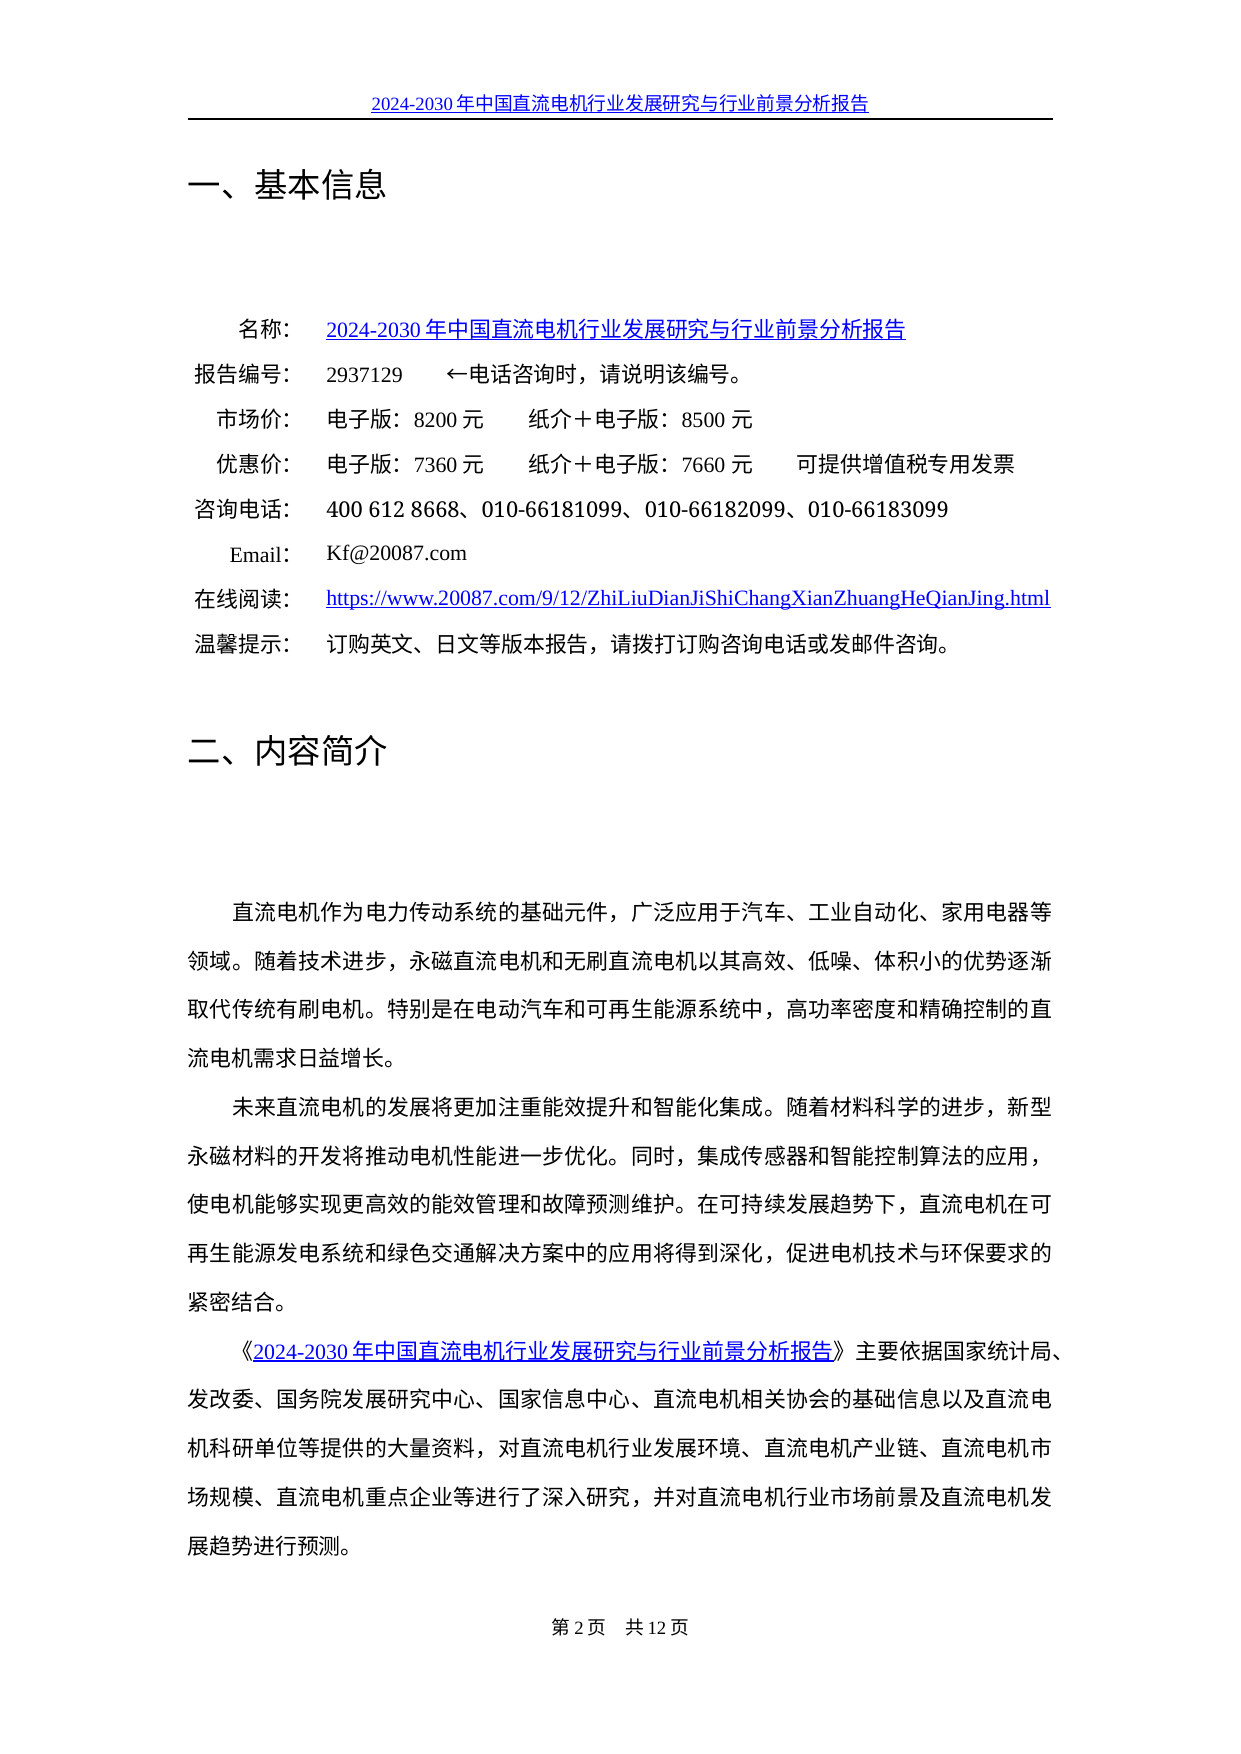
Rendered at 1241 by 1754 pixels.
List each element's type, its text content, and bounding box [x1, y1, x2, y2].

table_cell 咨询电话： [167, 492, 315, 537]
table_header 名称： [167, 312, 315, 357]
table_cell 在线阅读： [167, 582, 315, 627]
table_cell 优惠价： [167, 447, 315, 492]
table_cell 温馨提示： [167, 627, 315, 672]
table_header 2024-2030年中国直流电机行业发展研究与行业前景分析报告 [315, 312, 1073, 357]
title 二、内容简介 [187, 717, 1053, 782]
table_cell 报告编号： [167, 357, 315, 402]
table_cell 400 612 8668、010-66181099、010-66182099、010-66183099 [315, 492, 1073, 537]
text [187, 894, 1053, 1561]
table_cell Kf@20087.com [315, 537, 1073, 582]
title 一、基本信息 [187, 150, 1053, 215]
table_cell 订购英文、日文等版本报告，请拨打订购咨询电话或发邮件咨询。 [315, 627, 1073, 672]
table_cell 电子版：7360 元 纸介＋电子版：7660 元 可提供增值税专用发票 [315, 447, 1073, 492]
table_cell 市场价： [167, 402, 315, 447]
table_cell [315, 582, 1073, 627]
table_cell Email： [167, 537, 315, 582]
table_cell 电子版：8200 元 纸介＋电子版：8500 元 [315, 402, 1073, 447]
table_cell 2937129 ←电话咨询时，请说明该编号。 [315, 357, 1073, 402]
